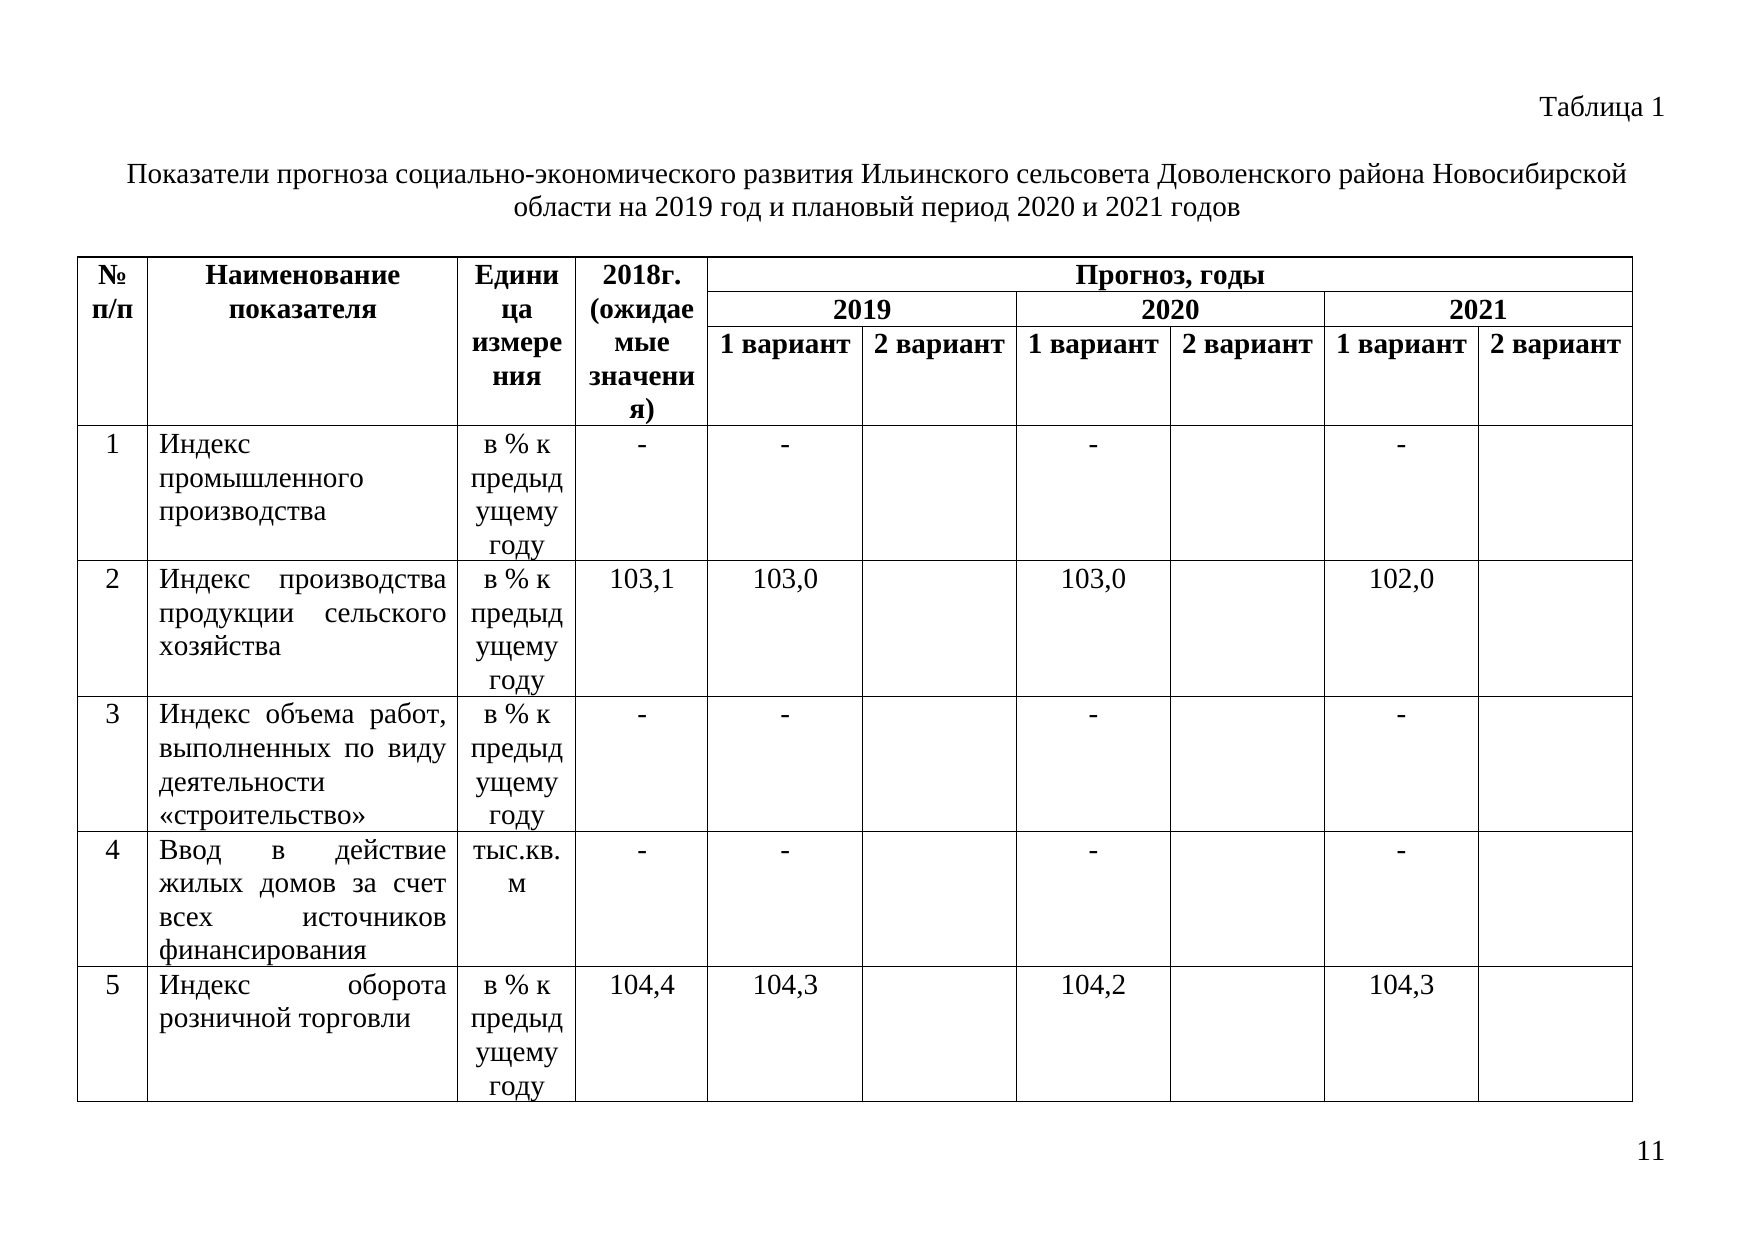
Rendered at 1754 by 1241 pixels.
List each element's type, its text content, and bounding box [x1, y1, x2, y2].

table_cell 2020 [1017, 292, 1324, 326]
table_cell 103,1 [576, 561, 707, 696]
table_cell 103,0 [1017, 561, 1170, 696]
table_cell 104,3 [708, 967, 862, 1101]
table_cell 1 вариант [1325, 327, 1478, 425]
table_cell 104,2 [1017, 967, 1170, 1101]
table_cell [1479, 426, 1632, 560]
table_cell [1171, 697, 1324, 831]
table_cell - [1017, 426, 1170, 560]
table_cell - [708, 697, 862, 831]
table_cell - [576, 697, 707, 831]
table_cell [458, 967, 575, 1101]
table_cell 104,3 [1325, 967, 1478, 1101]
table_cell 2021 [1325, 292, 1632, 326]
table_cell в % к предыдущему году [458, 697, 575, 831]
table_cell [1479, 561, 1632, 696]
table_cell - [1325, 697, 1478, 831]
table_header Наименование показателя [148, 258, 457, 425]
table_cell [863, 697, 1016, 831]
table_cell в % к предыдущему году [458, 426, 575, 560]
table_cell 2 вариант [863, 327, 1016, 425]
table_cell 2 [78, 561, 147, 696]
table_cell 5 [78, 967, 147, 1101]
table_header Единица измерения [458, 258, 575, 425]
table_cell 103,0 [708, 561, 862, 696]
table_cell 4 [78, 832, 147, 966]
table_cell Ввод в действие жилых домов за счет всех источников финансирования [148, 832, 457, 966]
table_cell - [576, 426, 707, 560]
table_cell [1171, 967, 1324, 1101]
table_cell [863, 967, 1016, 1101]
text Таблица 1 [89, 89, 1665, 122]
table_cell 104,4 [576, 967, 707, 1101]
table_cell 1 вариант [1017, 327, 1170, 425]
table_cell - [708, 426, 862, 560]
table_cell Индекс производства продукции сельского хозяйства [148, 561, 457, 696]
table_cell [1171, 832, 1324, 966]
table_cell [148, 967, 457, 1101]
table_cell тыс.кв.м [458, 832, 575, 966]
table_cell Индекс объема работ, выполненных по виду деятельности «строительство» [148, 697, 457, 831]
table_cell [1171, 426, 1324, 560]
table_cell - [1017, 697, 1170, 831]
table_cell [1479, 697, 1632, 831]
table_header № п/п [78, 258, 147, 425]
table_cell 3 [78, 697, 147, 831]
table_header Прогноз, годы [708, 258, 1632, 291]
table_cell в % к предыдущему году [458, 561, 575, 696]
table_cell 2 вариант [1171, 327, 1324, 425]
table_cell [1479, 832, 1632, 966]
table_cell [863, 561, 1016, 696]
table_cell [863, 426, 1016, 560]
table_cell 102,0 [1325, 561, 1478, 696]
table_cell [1479, 967, 1632, 1101]
table_cell 1 вариант [708, 327, 862, 425]
table_cell - [576, 832, 707, 966]
table_cell [1171, 561, 1324, 696]
table_cell 1 [78, 426, 147, 560]
table_cell - [1325, 832, 1478, 966]
table_cell 2019 [708, 292, 1016, 326]
table_cell - [1325, 426, 1478, 560]
table_cell [863, 832, 1016, 966]
text Показатели прогноза социально-экономического развития Ильинского сельсовета Доволенского района Новосибирской области на 2019 год и плановый период 2020 и 2021 годов [89, 156, 1665, 223]
table_cell - [708, 832, 862, 966]
table_cell - [1017, 832, 1170, 966]
table_header 2018г. (ожидаемые значения) [576, 258, 707, 425]
table_cell Индекс промышленного производства [148, 426, 457, 560]
table_cell 2 вариант [1479, 327, 1632, 425]
